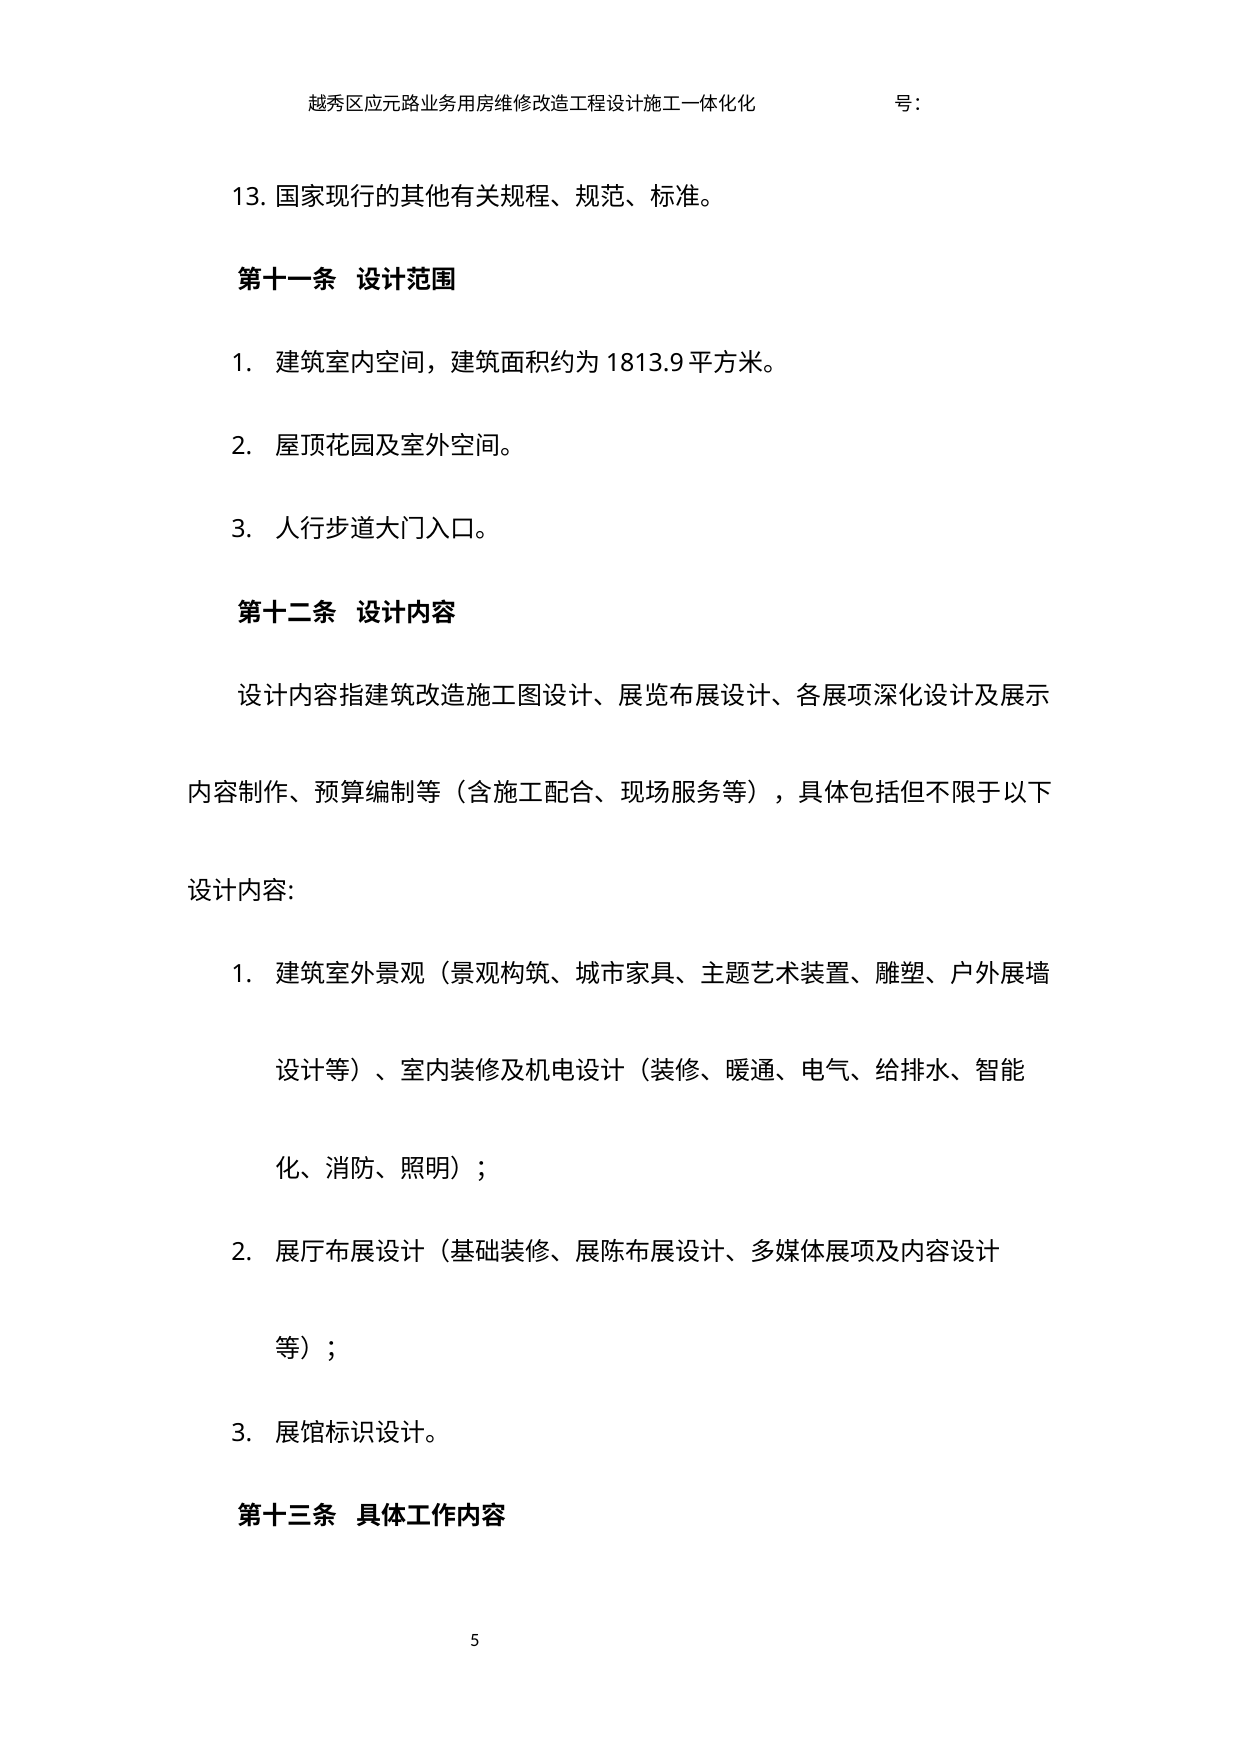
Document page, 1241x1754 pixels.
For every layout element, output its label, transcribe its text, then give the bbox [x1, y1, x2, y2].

list 国家现行的其他有关规程、规范、标准。 [231, 162, 1053, 227]
list 屋顶花园及室外空间。 [231, 411, 1053, 476]
list 展厅布展设计（基础装修、展陈布展设计、多媒体展项及内容设计等）； [231, 1217, 1053, 1379]
list 设计内容 [187, 578, 1053, 643]
list 展馆标识设计。 [231, 1398, 1053, 1463]
list 具体工作内容 [187, 1481, 1053, 1546]
list 建筑室外景观（景观构筑、城市家具、主题艺术装置、雕塑、户外展墙设计等）、室内装修及机电设计（装修、暖通、电气、给排水、智能化、消防、照明）； [231, 939, 1053, 1199]
list 设计范围 [187, 245, 1053, 310]
list 人行步道大门入口。 [231, 494, 1053, 559]
list 建筑室内空间，建筑面积约为1813.9平方米。 [231, 328, 1053, 393]
list 设计内容指建筑改造施工图设计、展览布展设计、各展项深化设计及展示内容制作、预算编制等（含施工配合、现场服务等），具体包括但不限于以下设计内容: [187, 661, 1053, 921]
